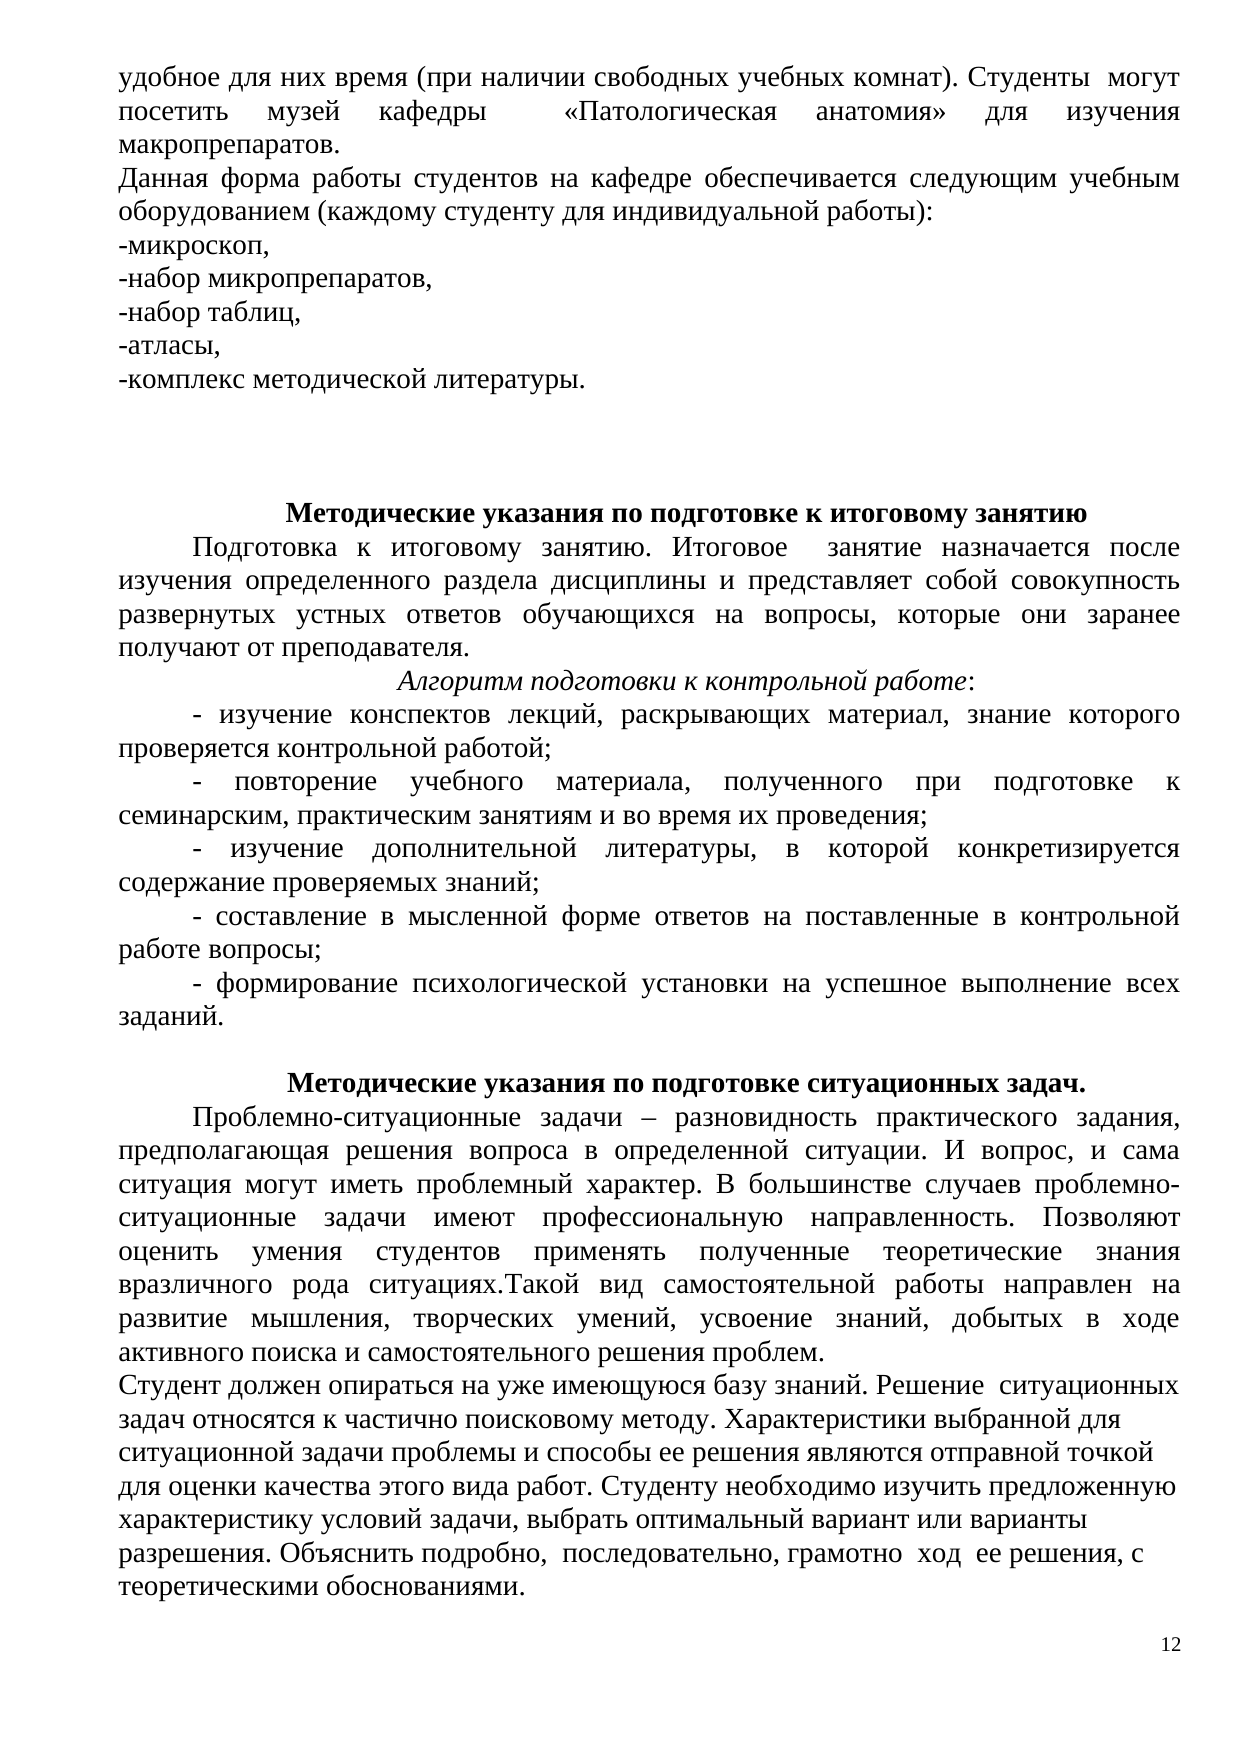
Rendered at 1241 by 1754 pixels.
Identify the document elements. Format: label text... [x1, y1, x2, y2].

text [118, 59, 1181, 160]
text Проблемно-ситуационные задачи – разновидность практического задания, предполагающая решения вопроса в определенной ситуации. И вопрос, и сама ситуация могут иметь проблемный характер. В большинстве случаев проблемно-ситуационные задачи имеют профессиональную направленность. Позволяют оценить умения студентов применять полученные теоретические знания вразличного рода ситуациях.Такой вид самостоятельной работы направлен на развитие мышления, творческих умений, усвоение знаний, добытых в ходе активного поиска и самостоятельного решения проблем. [118, 1099, 1181, 1367]
text - изучение дополнительной литературы, в которой конкретизируется содержание проверяемых знаний; [118, 831, 1181, 898]
text - повторение учебного материала, полученного при подготовке к семинарским, практическим занятиям и во время их проведения; [118, 763, 1181, 831]
text Подготовка к итоговому занятию. Итоговое занятие назначается после изучения определенного раздела дисциплины и представляет собой совокупность развернутых устных ответов обучающихся на вопросы, которые они заранее получают от преподавателя. [118, 529, 1181, 663]
text -микроскоп, [118, 227, 1181, 260]
text -набор таблиц, [118, 294, 1181, 327]
text - изучение конспектов лекций, раскрывающих материал, знание которого проверяется контрольной работой; [118, 696, 1181, 763]
text - составление в мысленной форме ответов на поставленные в контрольной работе вопросы; [118, 898, 1181, 965]
text Методические указания по подготовке к итоговому занятию [118, 495, 1181, 529]
text -комплекс методической литературы. [118, 361, 1181, 394]
text Алгоритм подготовки к контрольной работе: [118, 663, 1181, 696]
text -набор микропрепаратов, [118, 260, 1181, 294]
text -атласы, [118, 327, 1181, 361]
text - формирование психологической установки на успешное выполнение всех заданий. [118, 965, 1181, 1032]
text Методические указания по подготовке ситуационных задач. [118, 1065, 1181, 1099]
text Данная форма работы студентов на кафедре обеспечивается следующим учебным оборудованием (каждому студенту для индивидуальной работы): [118, 160, 1181, 227]
text Студент должен опираться на уже имеющуюся базу знаний. Решение ситуационных задач относятся к частично поисковому методу. Характеристики выбранной для ситуационной задачи проблемы и способы ее решения являются отправной точкой для оценки качества этого вида работ. Студенту необходимо изучить предложенную характеристику условий задачи, выбрать оптимальный вариант или варианты разрешения. Объяснить подробно, последовательно, грамотно ход ее решения, с теоретическими обоснованиями. [118, 1367, 1181, 1602]
